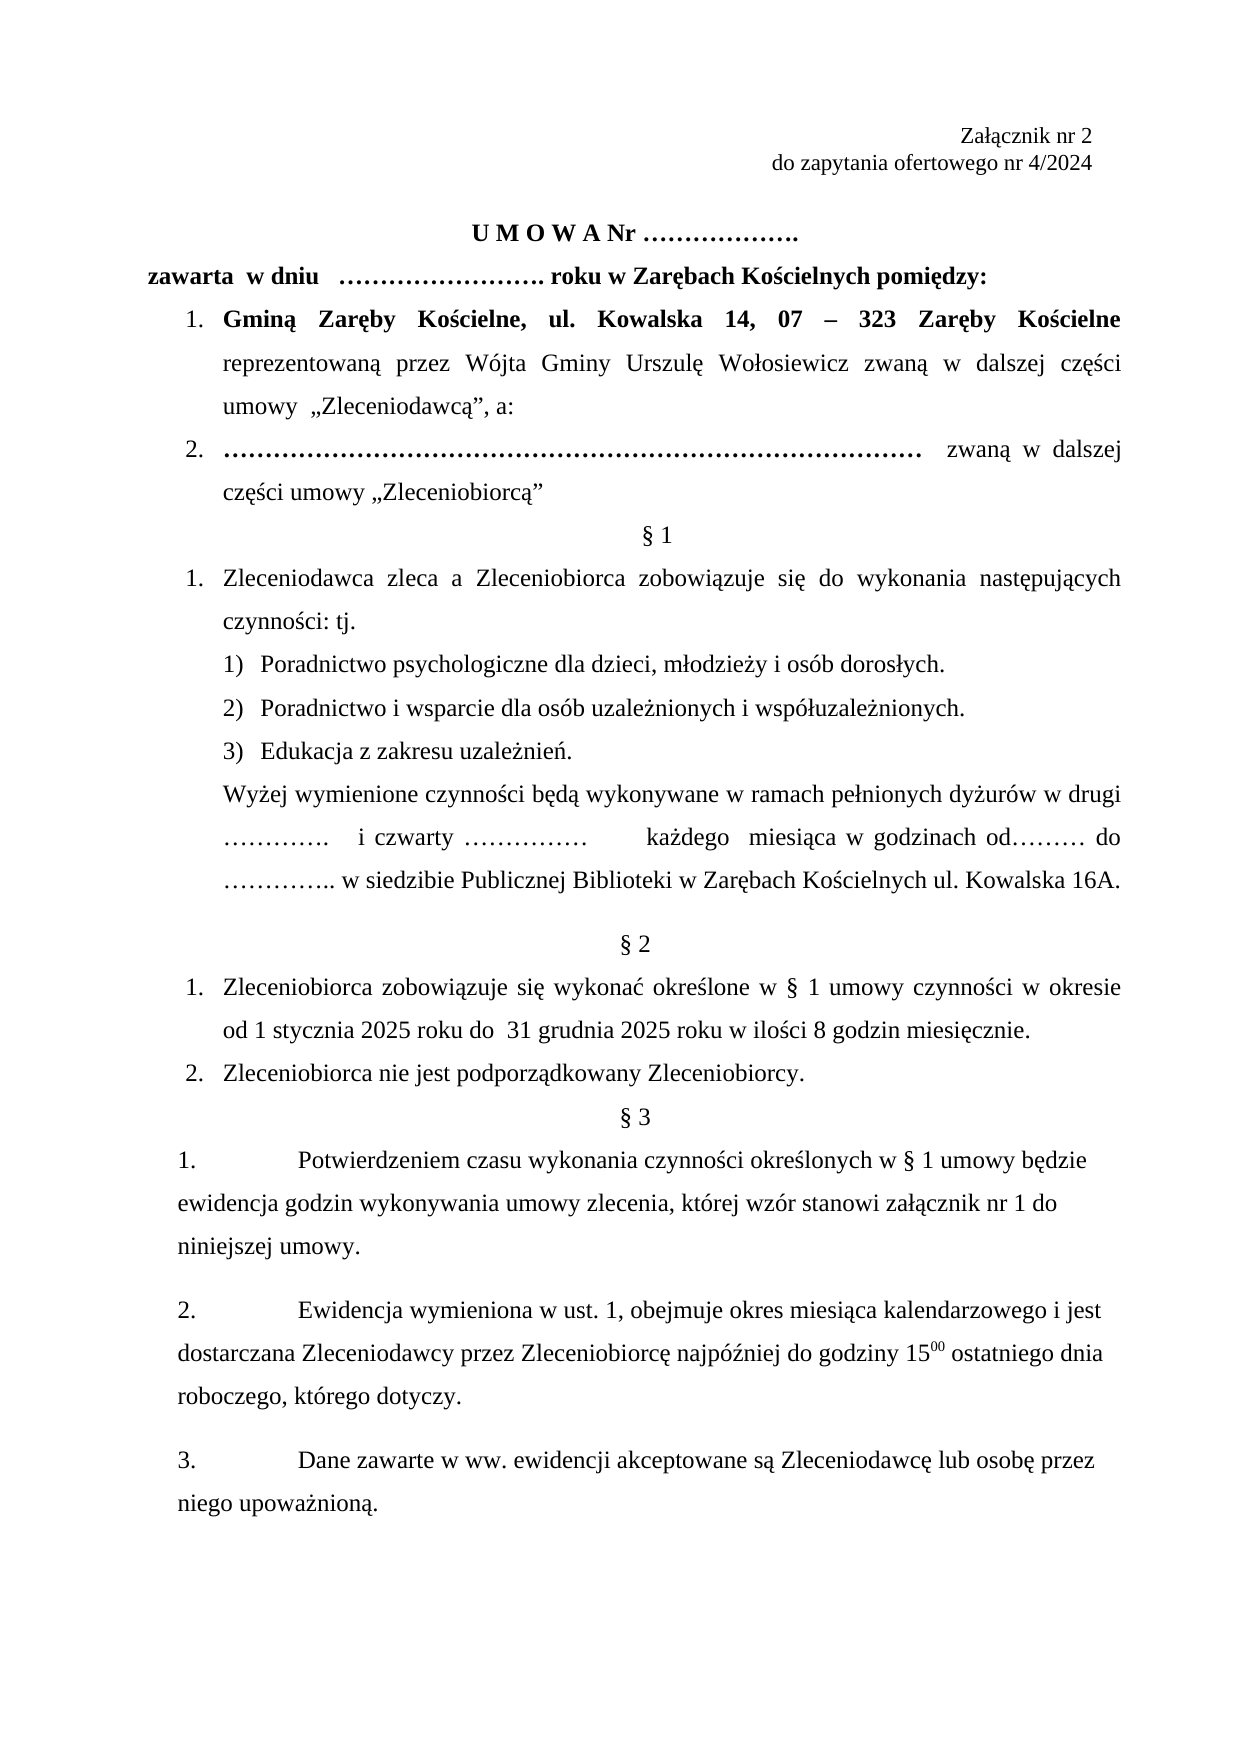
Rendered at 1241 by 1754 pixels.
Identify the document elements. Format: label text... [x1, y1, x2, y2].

list Gminą Zaręby Kościelne, ul. Kowalska 14, 07 – 323 Zaręby Kościelne reprezentowaną przez Wójta Gminy Urszulę Wołosiewicz zwaną w dalszej części umowy „Zleceniodawcą”, a: [185, 304, 1122, 419]
list Poradnictwo i wsparcie dla osób uzależnionych i współuzależnionych. [223, 693, 1122, 721]
list Zleceniobiorca zobowiązuje się wykonać określone w § 1 umowy czynności w okresie od 1 stycznia 2025 roku do 31 grudnia 2025 roku w ilości 8 godzin miesięcznie. [185, 972, 1122, 1044]
list Dane zawarte w ww. ewidencji akceptowane są Zleceniodawcę lub osobę przez niego upoważnioną. [177, 1445, 1122, 1517]
text § 3 [148, 1102, 1122, 1130]
text do zapytania ofertowego nr 4/2024 [148, 149, 1122, 175]
list Ewidencja wymieniona w ust. 1, obejmuje okres miesiąca kalendarzowego i jest dostarczana Zleceniodawcy przez Zleceniobiorcę najpóźniej do godziny 1500 ostatniego dnia roboczego, którego dotyczy. [177, 1295, 1122, 1410]
text U M O W A Nr ………………. [148, 218, 1122, 247]
list Poradnictwo psychologiczne dla dzieci, młodzieży i osób dorosłych. [223, 649, 1122, 678]
text zawarta w dniu ……………………. roku w Zarębach Kościelnych pomiędzy: [148, 261, 1122, 290]
list Edukacja z zakresu uzależnień. [223, 736, 1122, 764]
list Potwierdzeniem czasu wykonania czynności określonych w § 1 umowy będzie ewidencja godzin wykonywania umowy zlecenia, której wzór stanowi załącznik nr 1 do niniejszej umowy. [177, 1145, 1122, 1260]
list ………………………………………………………………………… zwaną w dalszej części umowy „Zleceniobiorcą” [185, 434, 1122, 506]
text § 2 [148, 929, 1122, 958]
list § 1 [223, 520, 1122, 549]
list Zleceniodawca zleca a Zleceniobiorca zobowiązuje się do wykonania następujących czynności: tj. [185, 563, 1122, 635]
list Wyżej wymienione czynności będą wykonywane w ramach pełnionych dyżurów w drugi …………. i czwarty …………… każdego miesiąca w godzinach od……… do ………….. w siedzibie Publicznej Biblioteki w Zarębach Kościelnych ul. Kowalska 16A. [223, 779, 1122, 894]
list Zleceniobiorca nie jest podporządkowany Zleceniobiorcy. [185, 1058, 1122, 1087]
text Załącznik nr 2 [148, 94, 1122, 149]
